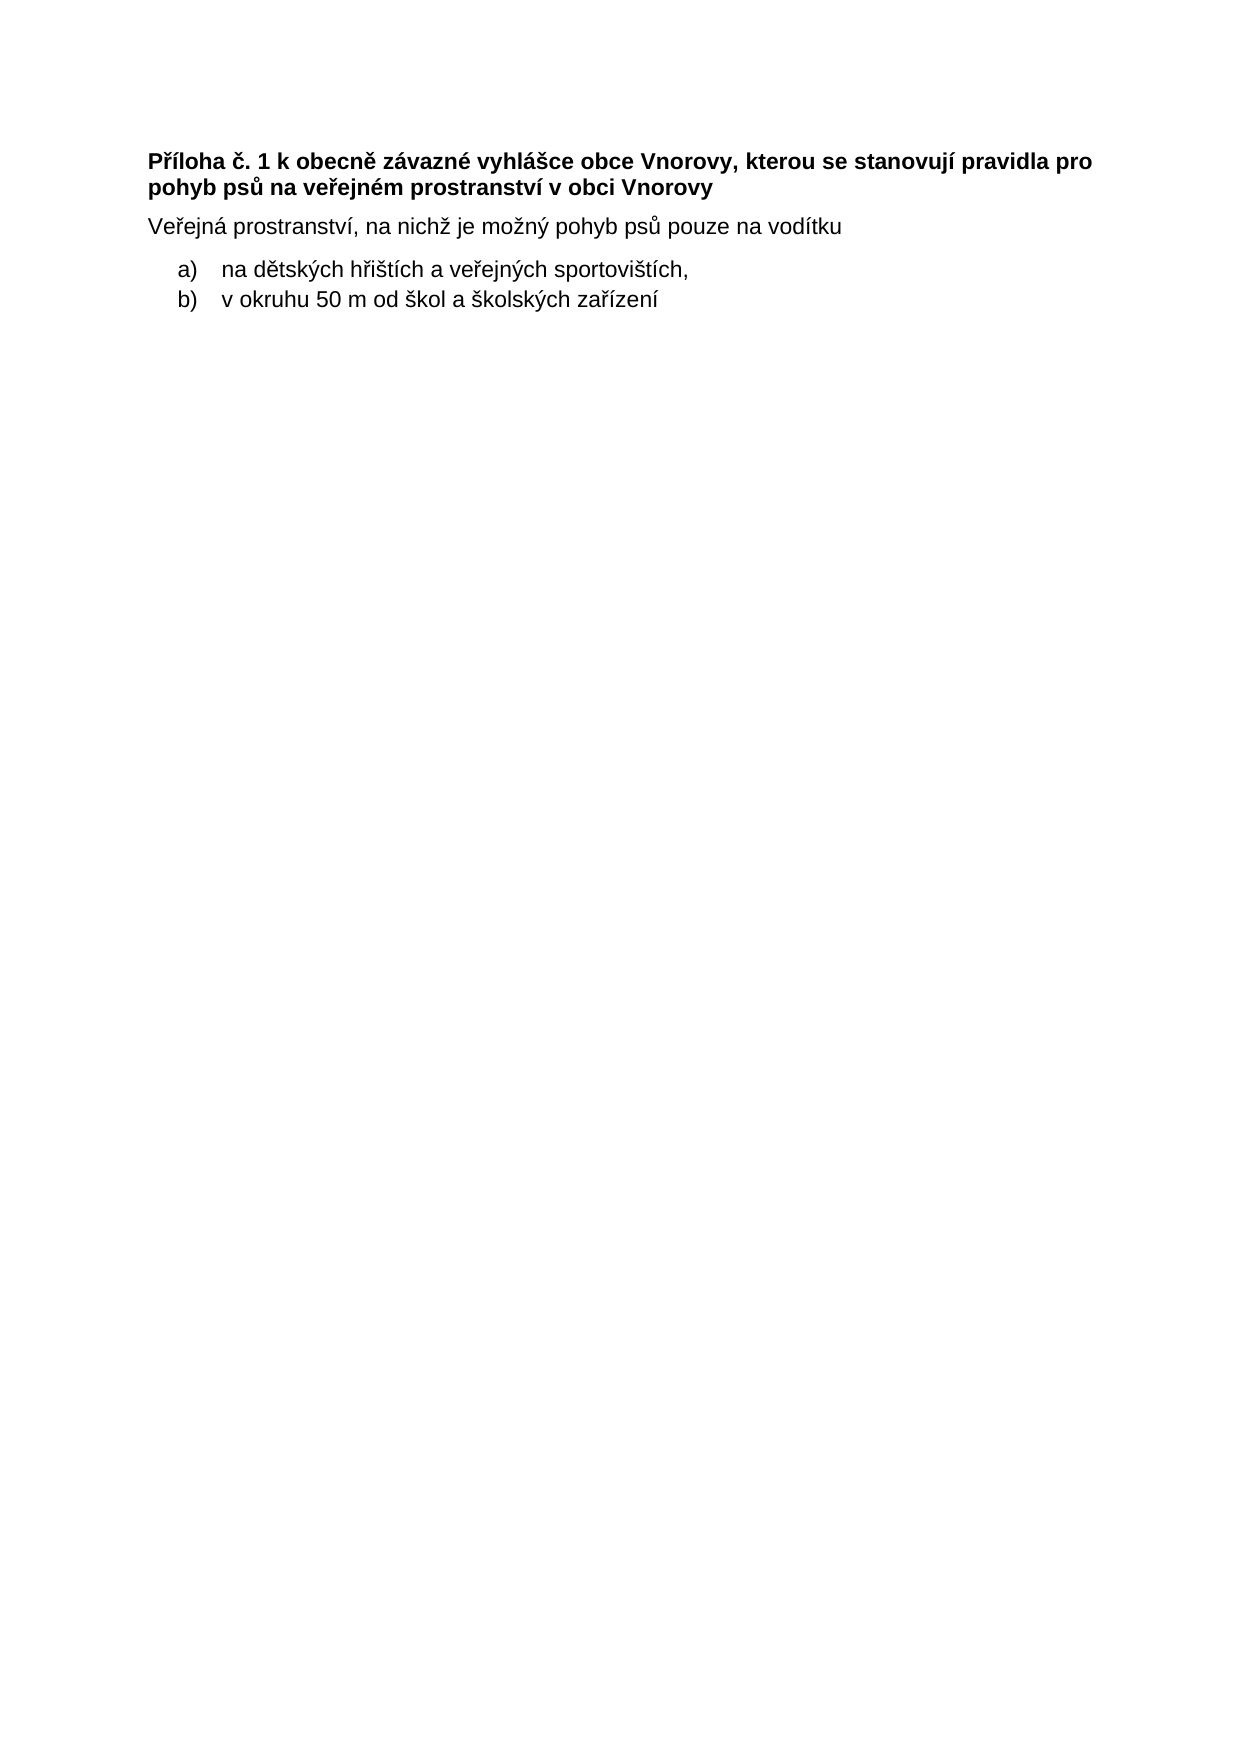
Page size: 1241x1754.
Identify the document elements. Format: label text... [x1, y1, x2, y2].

text Příloha č. 1 k obecně závazné vyhlášce obce Vnorovy, kterou se stanovují pravidla pro pohyb psů na veřejném prostranství v obci Vnorovy [148, 148, 1093, 200]
list na dětských hřištích a veřejných sportovištích, [177, 256, 1093, 282]
text Veřejná prostranství, na nichž je možný pohyb psů pouze na vodítku [148, 213, 1093, 239]
list v okruhu 50 m od škol a školských zařízení [177, 286, 1093, 312]
